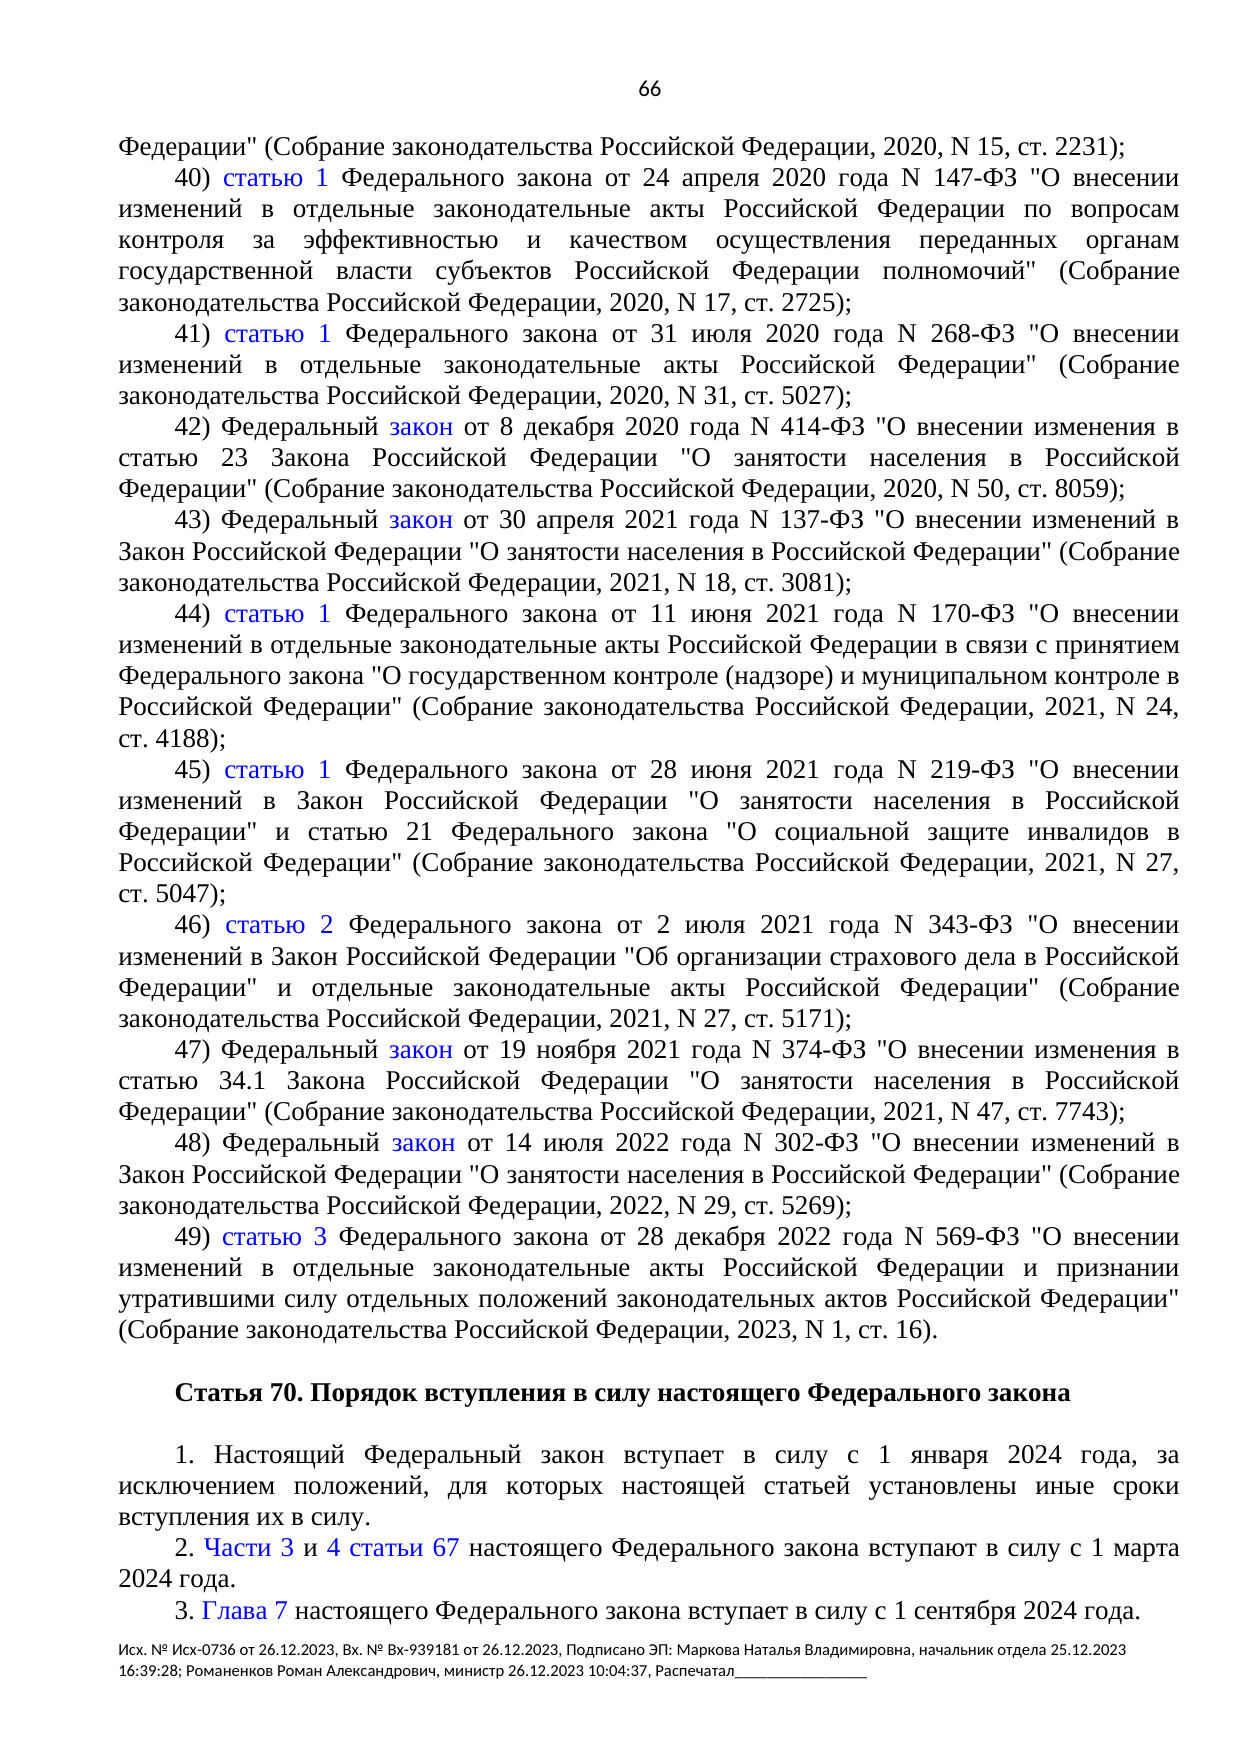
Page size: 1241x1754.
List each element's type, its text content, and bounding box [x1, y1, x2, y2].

text 1. Настоящий Федеральный закон вступает в силу с 1 января 2024 года, за исключением положений, для которых настоящей статьей установлены иные сроки вступления их в силу. [118, 1438, 1181, 1531]
text 42) Федеральный закон от 8 декабря 2020 года N 414-ФЗ "О внесении изменения в статью 23 Закона Российской Федерации "О занятости населения в Российской Федерации" (Собрание законодательства Российской Федерации, 2020, N 50, ст. 8059); [118, 410, 1181, 504]
text 45) статью 1 Федерального закона от 28 июня 2021 года N 219-ФЗ "О внесении изменений в Закон Российской Федерации "О занятости населения в Российской Федерации" и статью 21 Федерального закона "О социальной защите инвалидов в Российской Федерации" (Собрание законодательства Российской Федерации, 2021, N 27, ст. 5047); [118, 753, 1181, 908]
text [118, 130, 1181, 161]
text 2. Части 3 и 4 статьи 67 настоящего Федерального закона вступают в силу с 1 марта 2024 года. [118, 1531, 1181, 1594]
text 46) статью 2 Федерального закона от 2 июля 2021 года N 343-ФЗ "О внесении изменений в Закон Российской Федерации "Об организации страхового дела в Российской Федерации" и отдельные законодательные акты Российской Федерации" (Собрание законодательства Российской Федерации, 2021, N 27, ст. 5171); [118, 908, 1181, 1033]
text 48) Федеральный закон от 14 июля 2022 года N 302-ФЗ "О внесении изменений в Закон Российской Федерации "О занятости населения в Российской Федерации" (Собрание законодательства Российской Федерации, 2022, N 29, ст. 5269); [118, 1127, 1181, 1220]
text 3. Глава 7 настоящего Федерального закона вступает в силу с 1 сентября 2024 года. [118, 1594, 1181, 1625]
text 47) Федеральный закон от 19 ноября 2021 года N 374-ФЗ "О внесении изменения в статью 34.1 Закона Российской Федерации "О занятости населения в Российской Федерации" (Собрание законодательства Российской Федерации, 2021, N 47, ст. 7743); [118, 1033, 1181, 1127]
text 49) статью 3 Федерального закона от 28 декабря 2022 года N 569-ФЗ "О внесении изменений в отдельные законодательные акты Российской Федерации и признании утратившими силу отдельных положений законодательных актов Российской Федерации" (Собрание законодательства Российской Федерации, 2023, N 1, ст. 16). [118, 1220, 1181, 1344]
text 41) статью 1 Федерального закона от 31 июля 2020 года N 268-ФЗ "О внесении изменений в отдельные законодательные акты Российской Федерации" (Собрание законодательства Российской Федерации, 2020, N 31, ст. 5027); [118, 317, 1181, 410]
text 43) Федеральный закон от 30 апреля 2021 года N 137-ФЗ "О внесении изменений в Закон Российской Федерации "О занятости населения в Российской Федерации" (Собрание законодательства Российской Федерации, 2021, N 18, ст. 3081); [118, 504, 1181, 597]
title Статья 70. Порядок вступления в силу настоящего Федерального закона [118, 1376, 1181, 1407]
text 40) статью 1 Федерального закона от 24 апреля 2020 года N 147-ФЗ "О внесении изменений в отдельные законодательные акты Российской Федерации по вопросам контроля за эффективностью и качеством осуществления переданных органам государственной власти субъектов Российской Федерации полномочий" (Собрание законодательства Российской Федерации, 2020, N 17, ст. 2725); [118, 161, 1181, 317]
text 44) статью 1 Федерального закона от 11 июня 2021 года N 170-ФЗ "О внесении изменений в отдельные законодательные акты Российской Федерации в связи с принятием Федерального закона "О государственном контроле (надзоре) и муниципальном контроле в Российской Федерации" (Собрание законодательства Российской Федерации, 2021, N 24, ст. 4188); [118, 597, 1181, 753]
